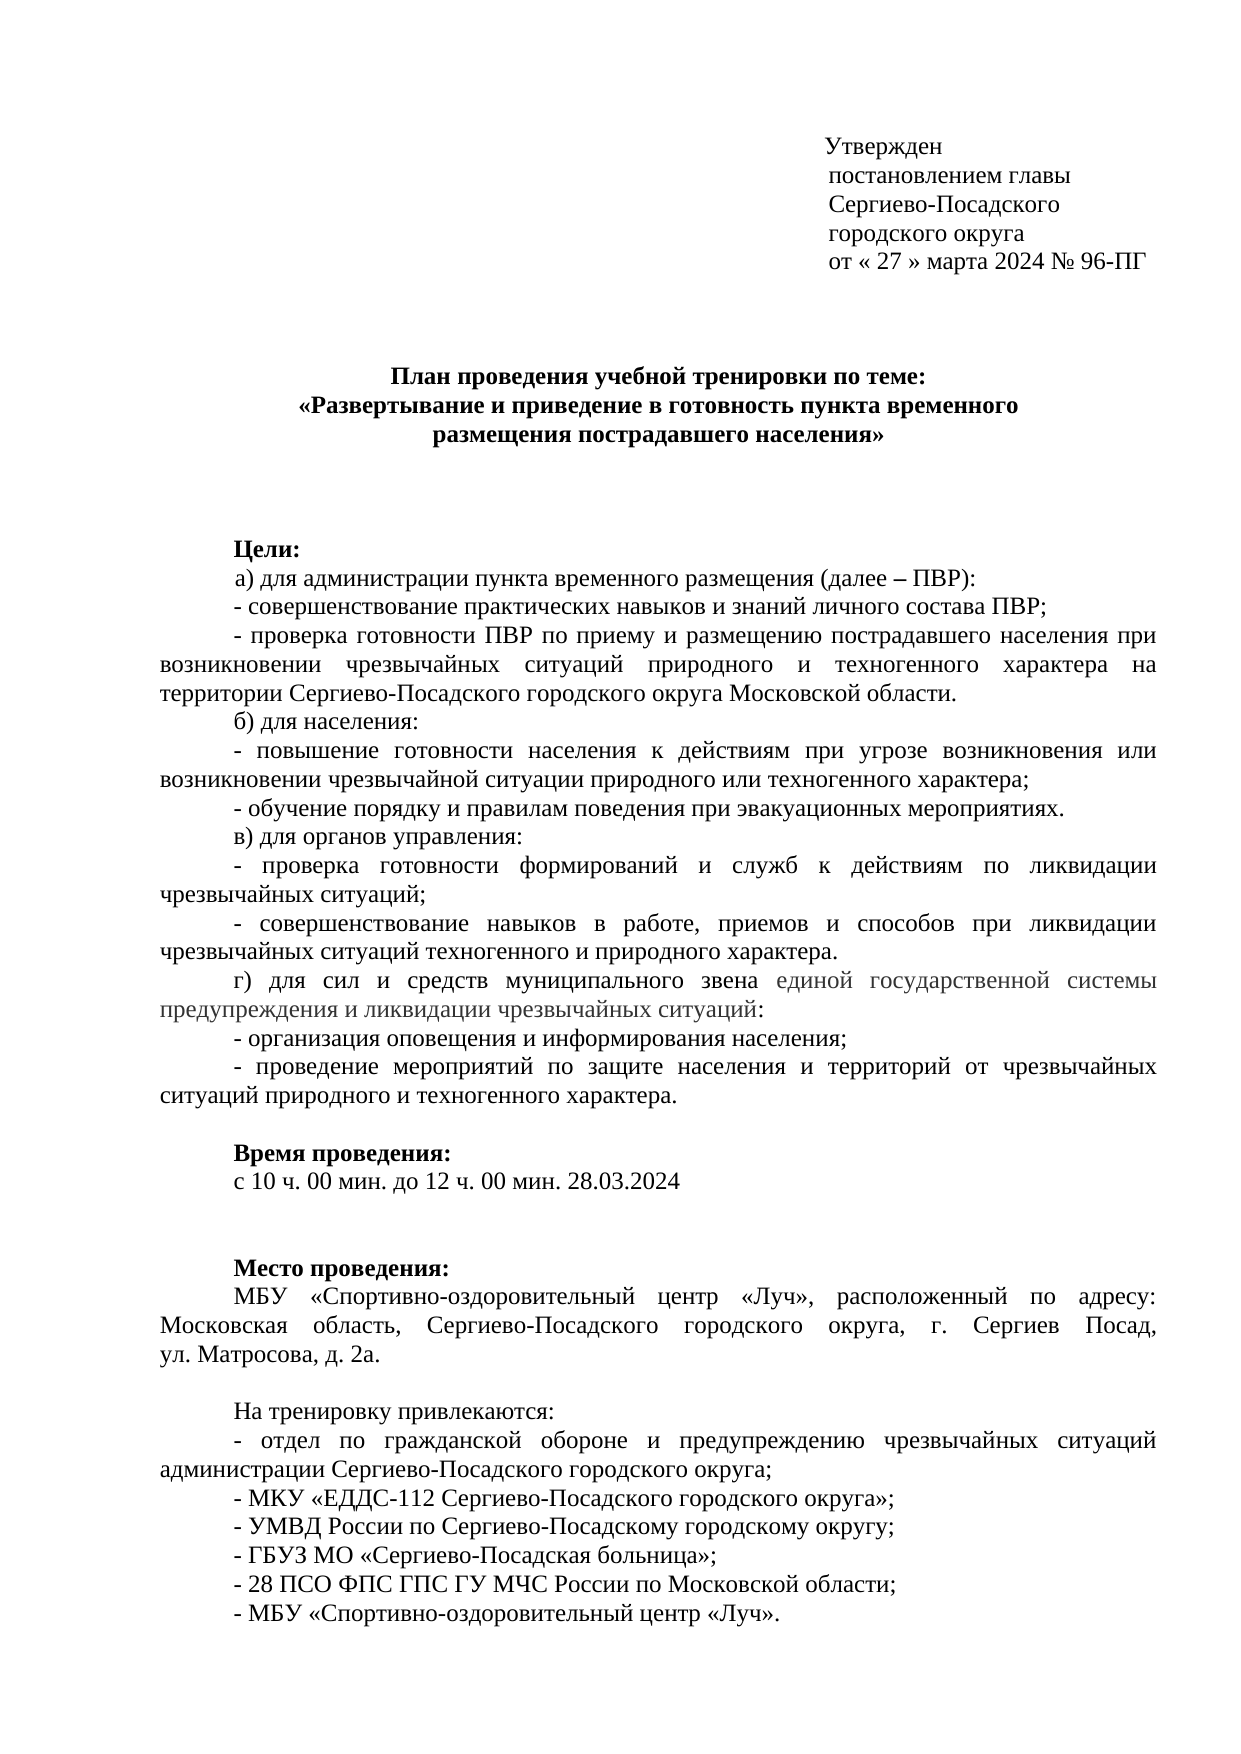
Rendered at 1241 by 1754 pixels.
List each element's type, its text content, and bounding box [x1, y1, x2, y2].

text Цели: [159, 534, 1157, 563]
text - совершенствование практических навыков и знаний личного состава ПВР; [159, 591, 1157, 620]
text - проверка готовности формирований и служб к действиям по ликвидации чрезвычайных ситуаций; [159, 850, 1157, 908]
text б) для населения: [159, 706, 1157, 735]
text - отдел по гражданской обороне и предупреждению чрезвычайных ситуаций администрации Сергиево-Посадского городского округа; [159, 1425, 1157, 1483]
text Сергиево-Посадского [159, 189, 1157, 218]
text - МБУ «Спортивно-оздоровительный центр «Луч». [159, 1598, 1157, 1626]
text Утвержден [159, 131, 1157, 160]
text Время проведения: [159, 1138, 1157, 1166]
text - проверка готовности ПВР по приему и размещению пострадавшего населения при возникновении чрезвычайных ситуаций природного и техногенного характера на территории Сергиево-Посадского городского округа Московской области. [159, 620, 1157, 706]
text - обучение порядку и правилам поведения при эвакуационных мероприятиях. [159, 793, 1157, 821]
text План проведения учебной тренировки по теме: [159, 361, 1157, 390]
text а) для администрации пункта временного размещения (далее – ПВР): [159, 563, 1157, 591]
text - 28 ПСО ФПС ГПС ГУ МЧС России по Московской области; [159, 1569, 1157, 1598]
text постановлением главы [159, 160, 1157, 189]
text - совершенствование навыков в работе, приемов и способов при ликвидации чрезвычайных ситуаций техногенного и природного характера. [159, 908, 1157, 965]
text На тренировку привлекаются: [159, 1396, 1157, 1425]
text в) для органов управления: [159, 821, 1157, 850]
text от « 27 » марта 2024 № 96-ПГ [159, 246, 1157, 275]
text - проведение мероприятий по защите населения и территорий от чрезвычайных ситуаций природного и техногенного характера. [159, 1051, 1157, 1109]
text - организация оповещения и информирования населения; [159, 1023, 1157, 1051]
text МБУ «Спортивно-оздоровительный центр «Луч», расположенный по адресу: Московская область, Сергиево-Посадского городского округа, г. Сергиев Посад, ул. Матросова, д. 2а. [159, 1281, 1157, 1368]
text «Развертывание и приведение в готовность пункта временного [159, 390, 1157, 419]
text - МКУ «ЕДДС-112 Сергиево-Посадского городского округа»; [159, 1483, 1157, 1511]
text размещения пострадавшего населения» [159, 419, 1157, 448]
text с 10 ч. 00 мин. до 12 ч. 00 мин. 28.03.2024 [159, 1166, 1157, 1195]
text - УМВД России по Сергиево-Посадскому городскому округу; [159, 1511, 1157, 1540]
text - повышение готовности населения к действиям при угрозе возникновения или возникновении чрезвычайной ситуации природного или техногенного характера; [159, 735, 1157, 793]
text Место проведения: [159, 1253, 1157, 1281]
text городского округа [159, 218, 1157, 246]
text г) для сил и средств муниципального звена единой государственной системы предупреждения и ликвидации чрезвычайных ситуаций: [159, 965, 1157, 1023]
text - ГБУЗ МО «Сергиево-Посадская больница»; [159, 1540, 1157, 1569]
